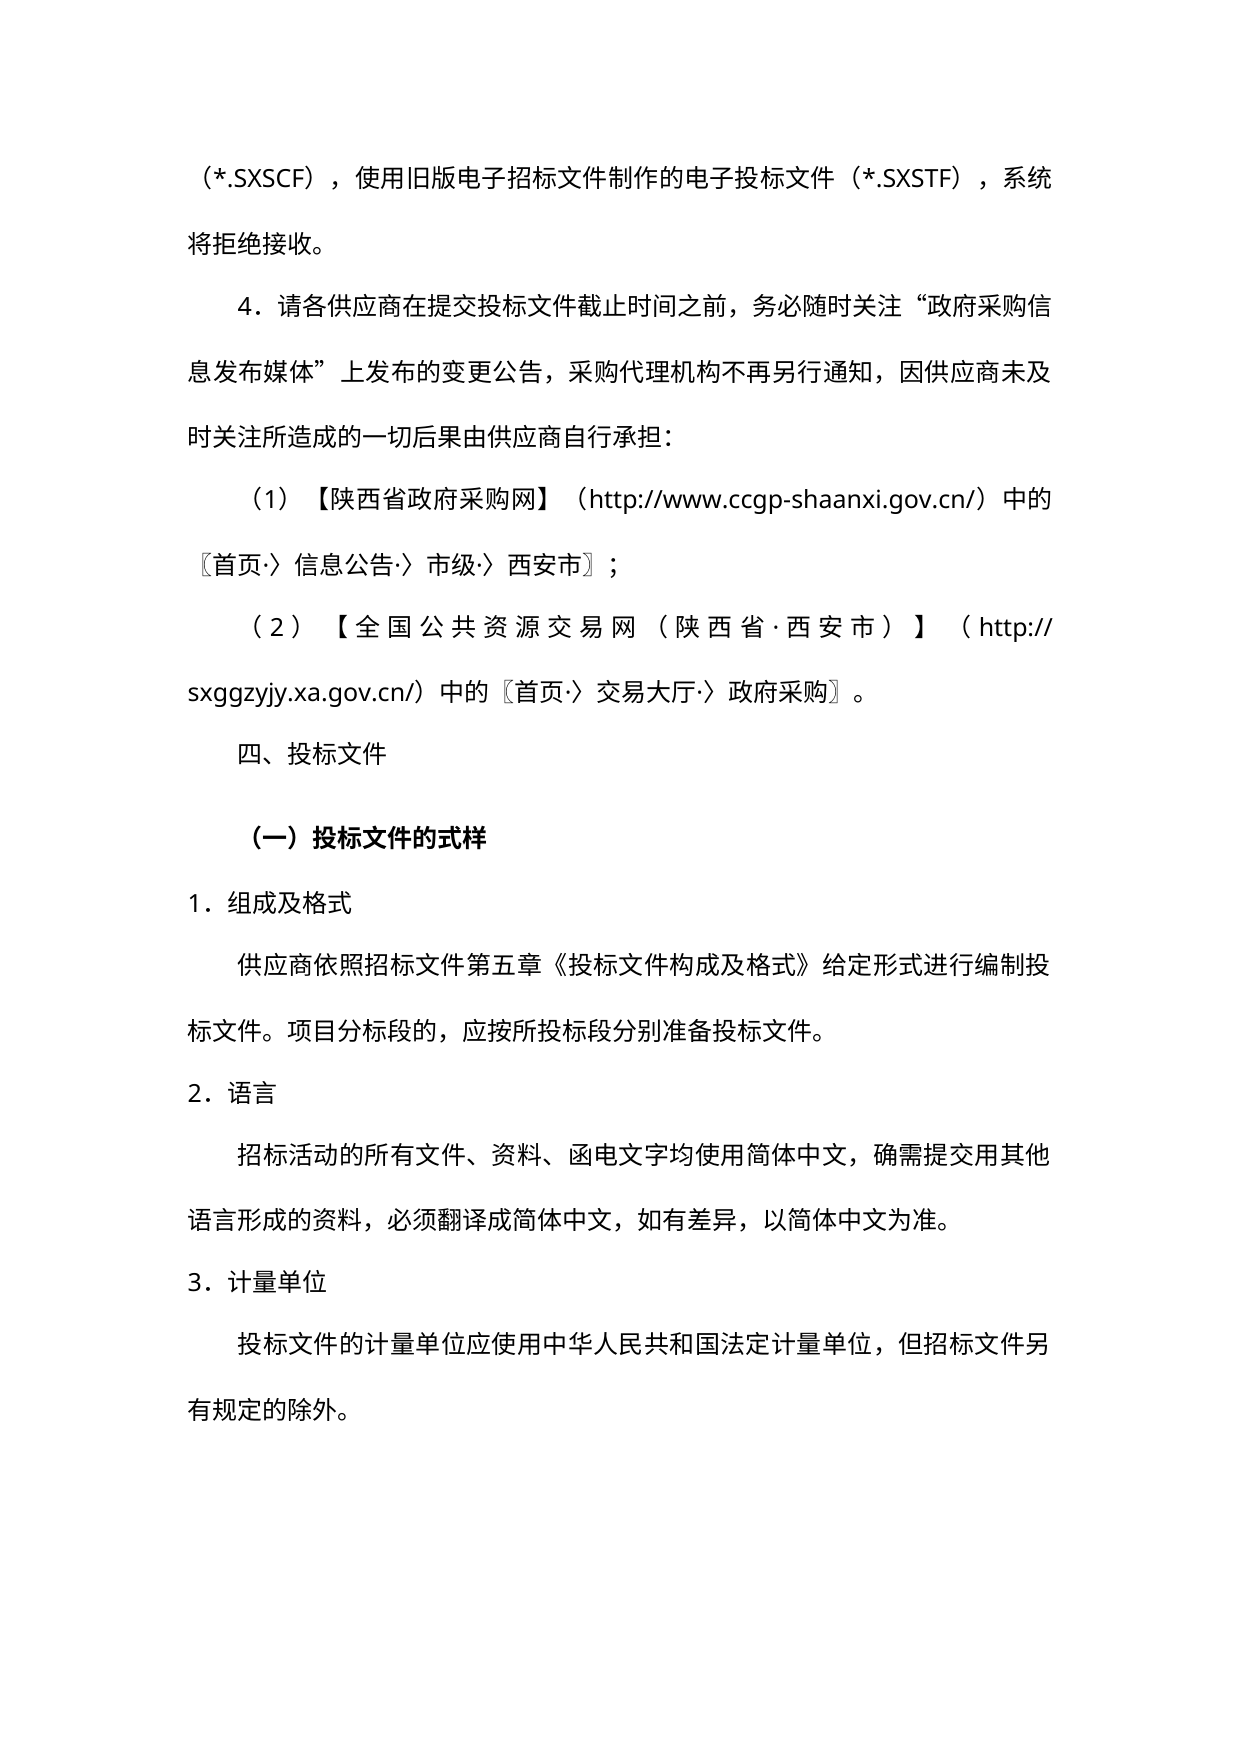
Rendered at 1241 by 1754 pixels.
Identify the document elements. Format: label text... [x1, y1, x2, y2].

text 供应商依照招标文件第五章《投标文件构成及格式》给定形式进行编制投标文件。项目分标段的，应按所投标段分别准备投标文件。 [187, 942, 1053, 1051]
text 1．组成及格式 [187, 880, 1053, 924]
text （2）【全国公共资源交易网（陕西省·西安市）】（http://sxggzyjy.xa.gov.cn/）中的〖首页·〉交易大厅·〉政府采购〗。 [187, 603, 1053, 713]
text 4．请各供应商在提交投标文件截止时间之前，务必随时关注“政府采购信息发布媒体”上发布的变更公告，采购代理机构不再另行通知，因供应商未及时关注所造成的一切后果由供应商自行承担： [187, 283, 1053, 458]
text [187, 155, 1053, 264]
text 3．计量单位 [187, 1259, 1053, 1303]
text 投标文件的计量单位应使用中华人民共和国法定计量单位，但招标文件另有规定的除外。 [187, 1321, 1053, 1430]
text （一）投标文件的式样 [187, 814, 1053, 858]
text 招标活动的所有文件、资料、函电文字均使用简体中文，确需提交用其他语言形成的资料，必须翻译成简体中文，如有差异，以简体中文为准。 [187, 1131, 1053, 1241]
text （1）【陕西省政府采购网】（http://www.ccgp-shaanxi.gov.cn/）中的〖首页·〉信息公告·〉市级·〉西安市〗； [187, 476, 1053, 585]
text 2．语言 [187, 1069, 1053, 1113]
subtitle 四、投标文件 [187, 731, 1053, 774]
